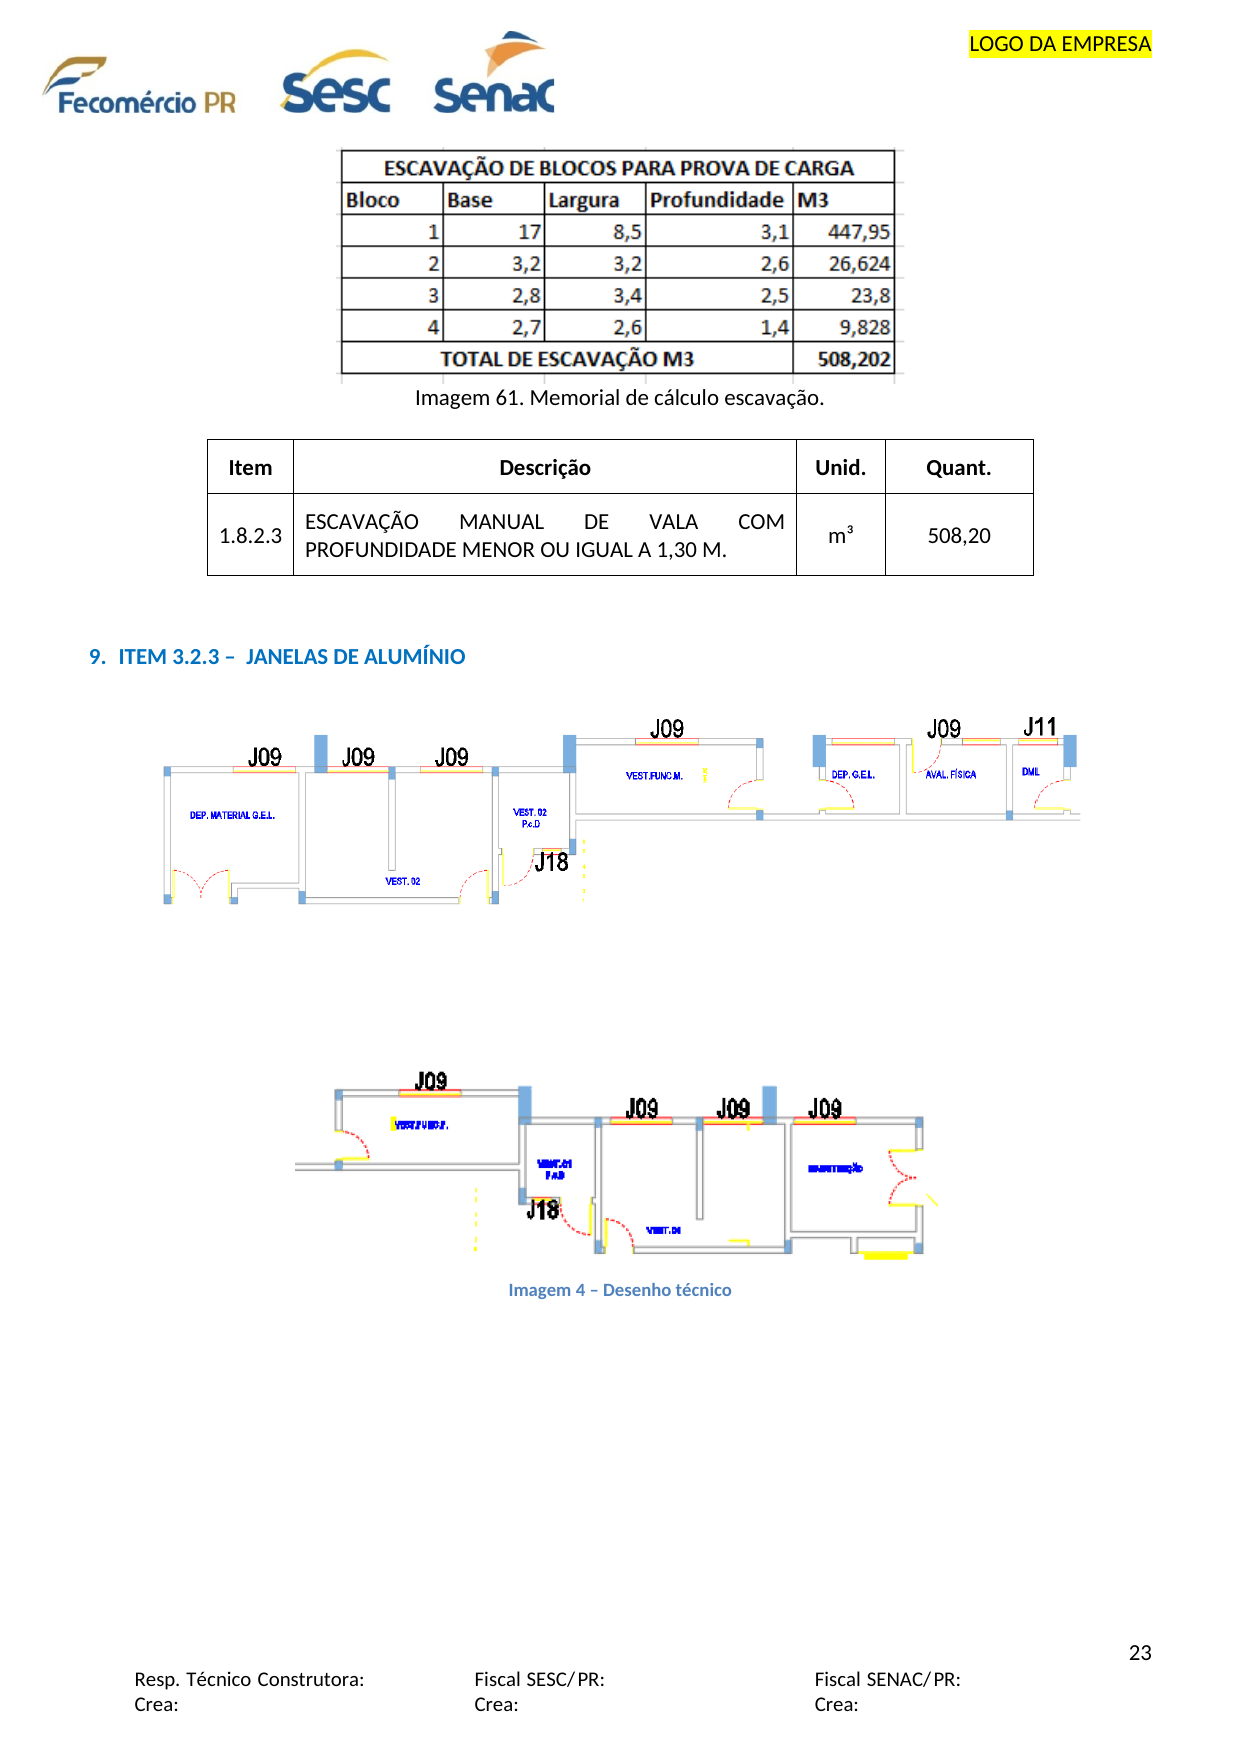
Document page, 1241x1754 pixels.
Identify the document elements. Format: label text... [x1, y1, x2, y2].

table_cell m³ [797, 494, 885, 575]
picture [335, 147, 905, 384]
picture [159, 696, 1081, 1265]
table_header Unid. [797, 440, 885, 493]
picture [41, 31, 555, 113]
subtitle ITEM 3.2.3 – JANELAS DE ALUMÍNIO [89, 642, 1152, 670]
table_header Item [208, 440, 293, 493]
table_header Descrição [294, 440, 796, 493]
table_cell 1.8.2.3 [208, 494, 293, 575]
text Imagem 61. Memorial de cálculo escavação. [89, 383, 1152, 411]
table_cell 508,20 [886, 494, 1033, 575]
table_header Quant. [886, 440, 1033, 493]
table_cell ESCAVAÇÃO MANUAL DE VALA COM PROFUNDIDADE MENOR OU IGUAL A 1,30 M. [294, 494, 796, 575]
